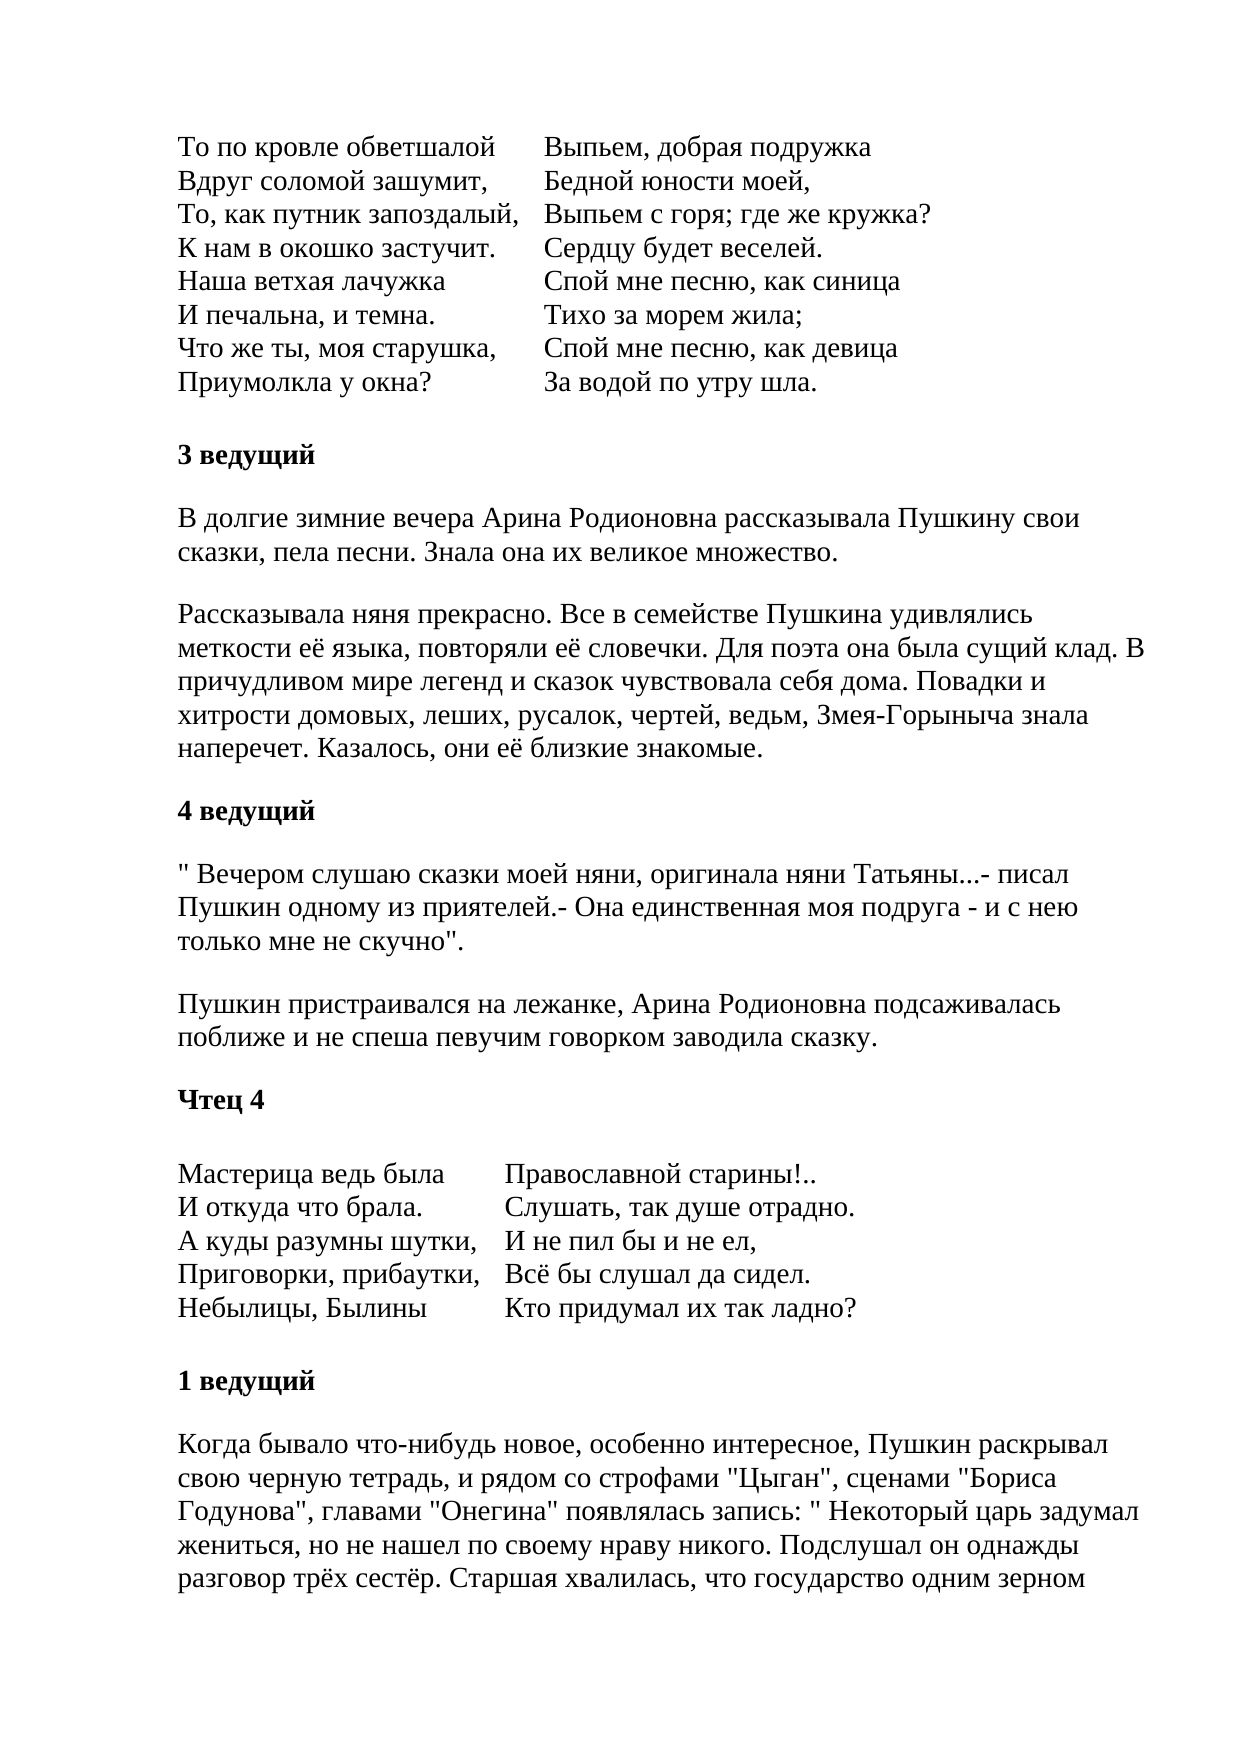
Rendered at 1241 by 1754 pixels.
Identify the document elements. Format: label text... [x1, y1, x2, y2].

text Чтец 4 [177, 1082, 1152, 1116]
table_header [533, 118, 947, 408]
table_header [166, 118, 532, 408]
text Рассказывала няня прекрасно. Все в семействе Пушкина удивлялись меткости её языка, повторяли её словечки. Для поэта она была сущий клад. В причудливом мире легенд и сказок чувствовала себя дома. Повадки и хитрости домовых, леших, русалок, чертей, ведьм, Змея-Горыныча знала наперечет. Казалось, они её близкие знакомые. [177, 596, 1152, 764]
text 4 ведущий [177, 793, 1152, 827]
text " Вечером слушаю сказки моей няни, оригинала няни Татьяны...- писал Пушкин одному из приятелей.- Она единственная моя подруга - и с нею только мне не скучно". [177, 856, 1152, 957]
text 1 ведущий [177, 1363, 1152, 1397]
table_header Мастерица ведь была И откуда что брала. А куды разумны шутки, Приговорки, прибаутки, Небылицы, Былины [166, 1145, 493, 1334]
text Пушкин пристраивался на лежанке, Арина Родионовна подсаживалась поближе и не спеша певучим говорком заводила сказку. [177, 986, 1152, 1053]
text 3 ведущий [177, 437, 1152, 471]
text В долгие зимние вечера Арина Родионовна рассказывала Пушкину свои сказки, пела песни. Знала она их великое множество. [177, 500, 1152, 567]
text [177, 1426, 1152, 1594]
table_header Православной старины!.. Слушать, так душе отрадно. И не пил бы и не ел, Всё бы слушал да сидел. Кто придумал их так ладно? [494, 1145, 870, 1334]
